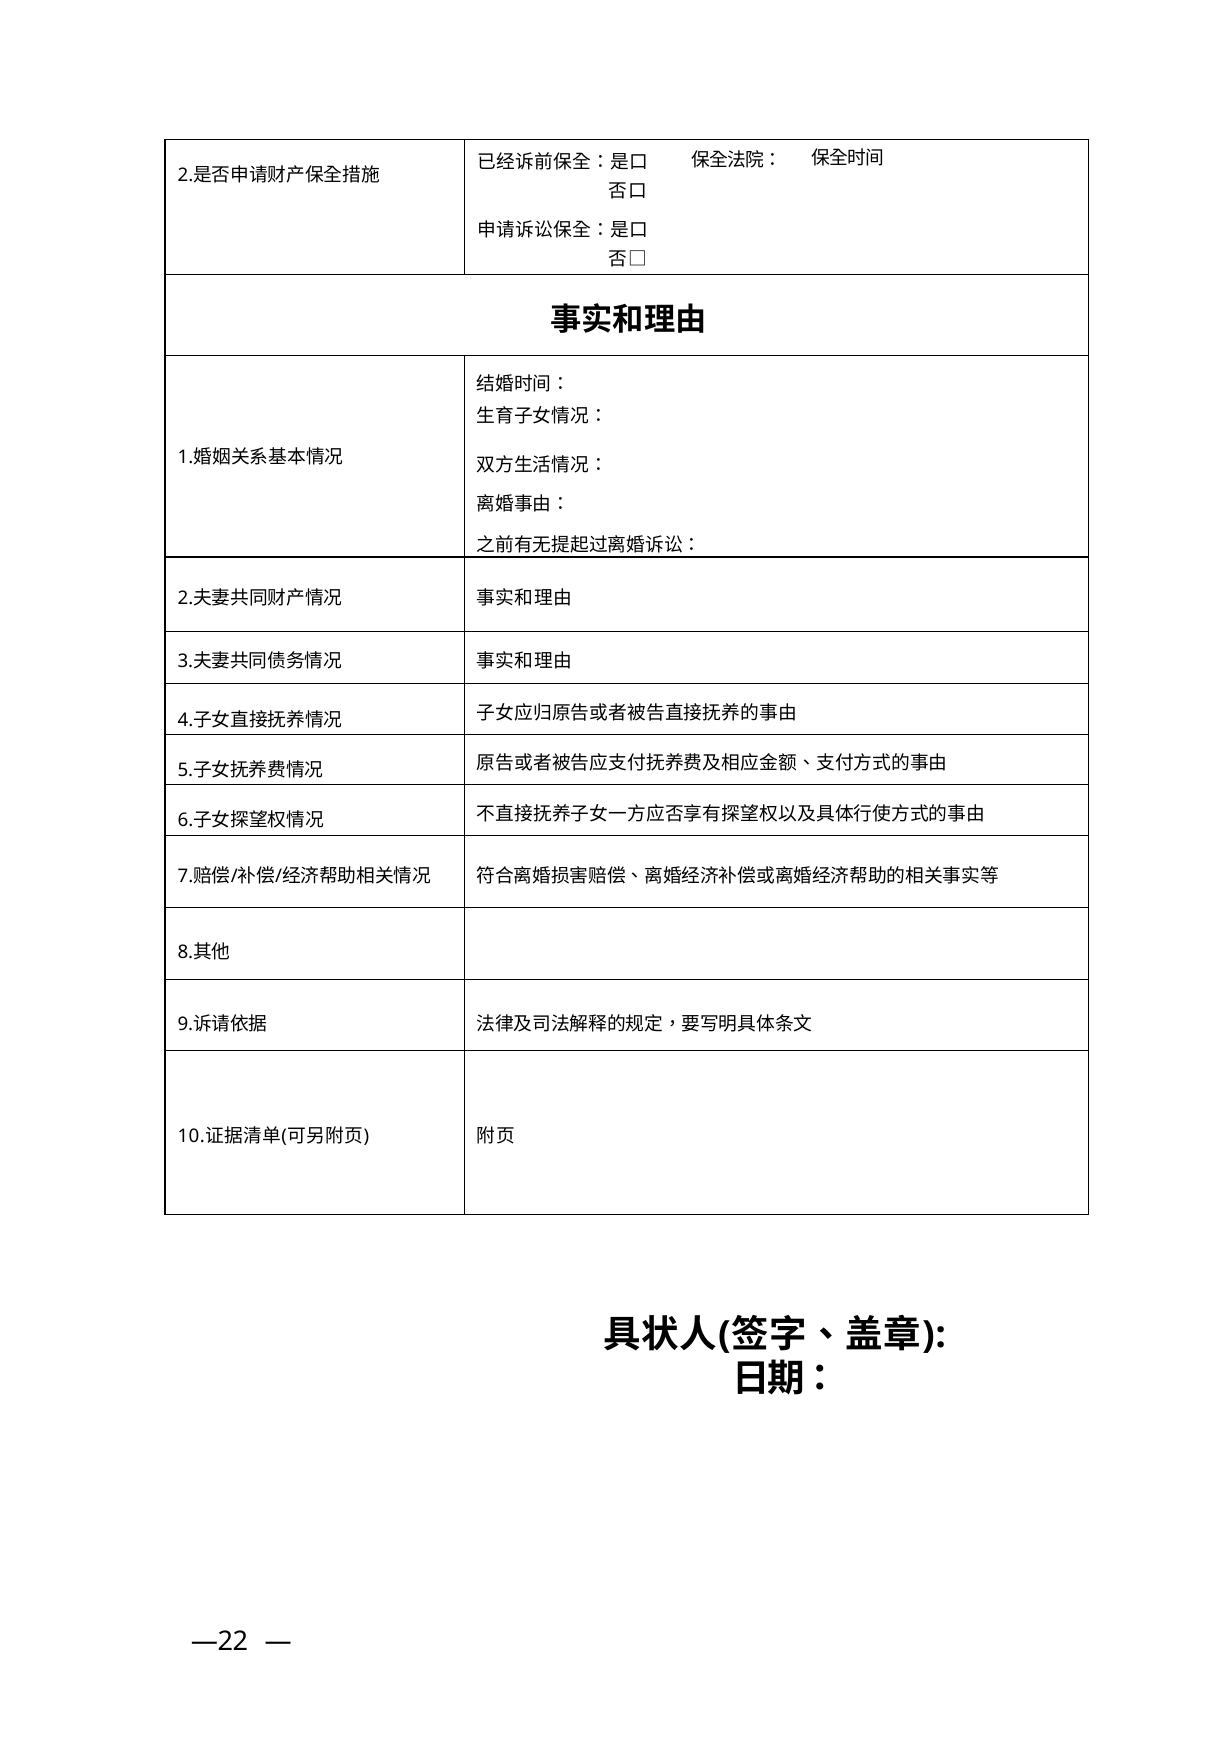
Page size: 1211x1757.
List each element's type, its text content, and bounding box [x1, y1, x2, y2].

table_cell 事实和理由 [465, 632, 1088, 683]
table_cell 7.赔偿/补偿/经济帮助相关情况 [166, 836, 464, 907]
table_header 2.是否申请财产保全措施 [166, 140, 464, 273]
table_cell 原告或者被告应支付抚养费及相应金额、支付方式的事由 [465, 735, 1088, 784]
table_cell 子女应归原告或者被告直接抚养的事由 [465, 684, 1088, 734]
table_cell 附页 [465, 1051, 1088, 1213]
table_cell 事实和理由 [465, 558, 1088, 631]
table_cell 6.子女探望权情况 [166, 785, 464, 835]
table_cell 事实和理由 [166, 275, 1088, 354]
table_cell 法律及司法解释的规定，要写明具体条文 [465, 980, 1088, 1049]
table_cell 符合离婚损害赔偿、离婚经济补偿或离婚经济帮助的相关事实等 [465, 836, 1088, 907]
table_cell 4.子女直接抚养情况 [166, 684, 464, 734]
text —22 — [191, 1628, 1090, 1656]
table_cell [465, 908, 1088, 979]
table_header 已经诉前保全：是口 否口 申请诉讼保全：是口 否□ [465, 140, 669, 273]
table_header 保全法院： 保全时间 [670, 140, 1088, 273]
table_cell 8.其他 [166, 908, 464, 979]
table_cell 2.夫妻共同财产情况 [166, 558, 464, 631]
table_cell 结婚时间： 生育子女情况： 双方生活情况： 离婚事由： 之前有无提起过离婚诉讼： [465, 356, 1088, 556]
text 具状人(签字、盖章): 日期： [603, 1310, 972, 1402]
table_cell 3.夫妻共同债务情况 [166, 632, 464, 683]
table_cell 10.证据清单(可另附页) [166, 1051, 464, 1213]
table_cell 不直接抚养子女一方应否享有探望权以及具体行使方式的事由 [465, 785, 1088, 835]
table_cell 1.婚姻关系基本情况 [166, 356, 464, 556]
table_cell 9.诉请依据 [166, 980, 464, 1049]
table_cell 5.子女抚养费情况 [166, 735, 464, 784]
